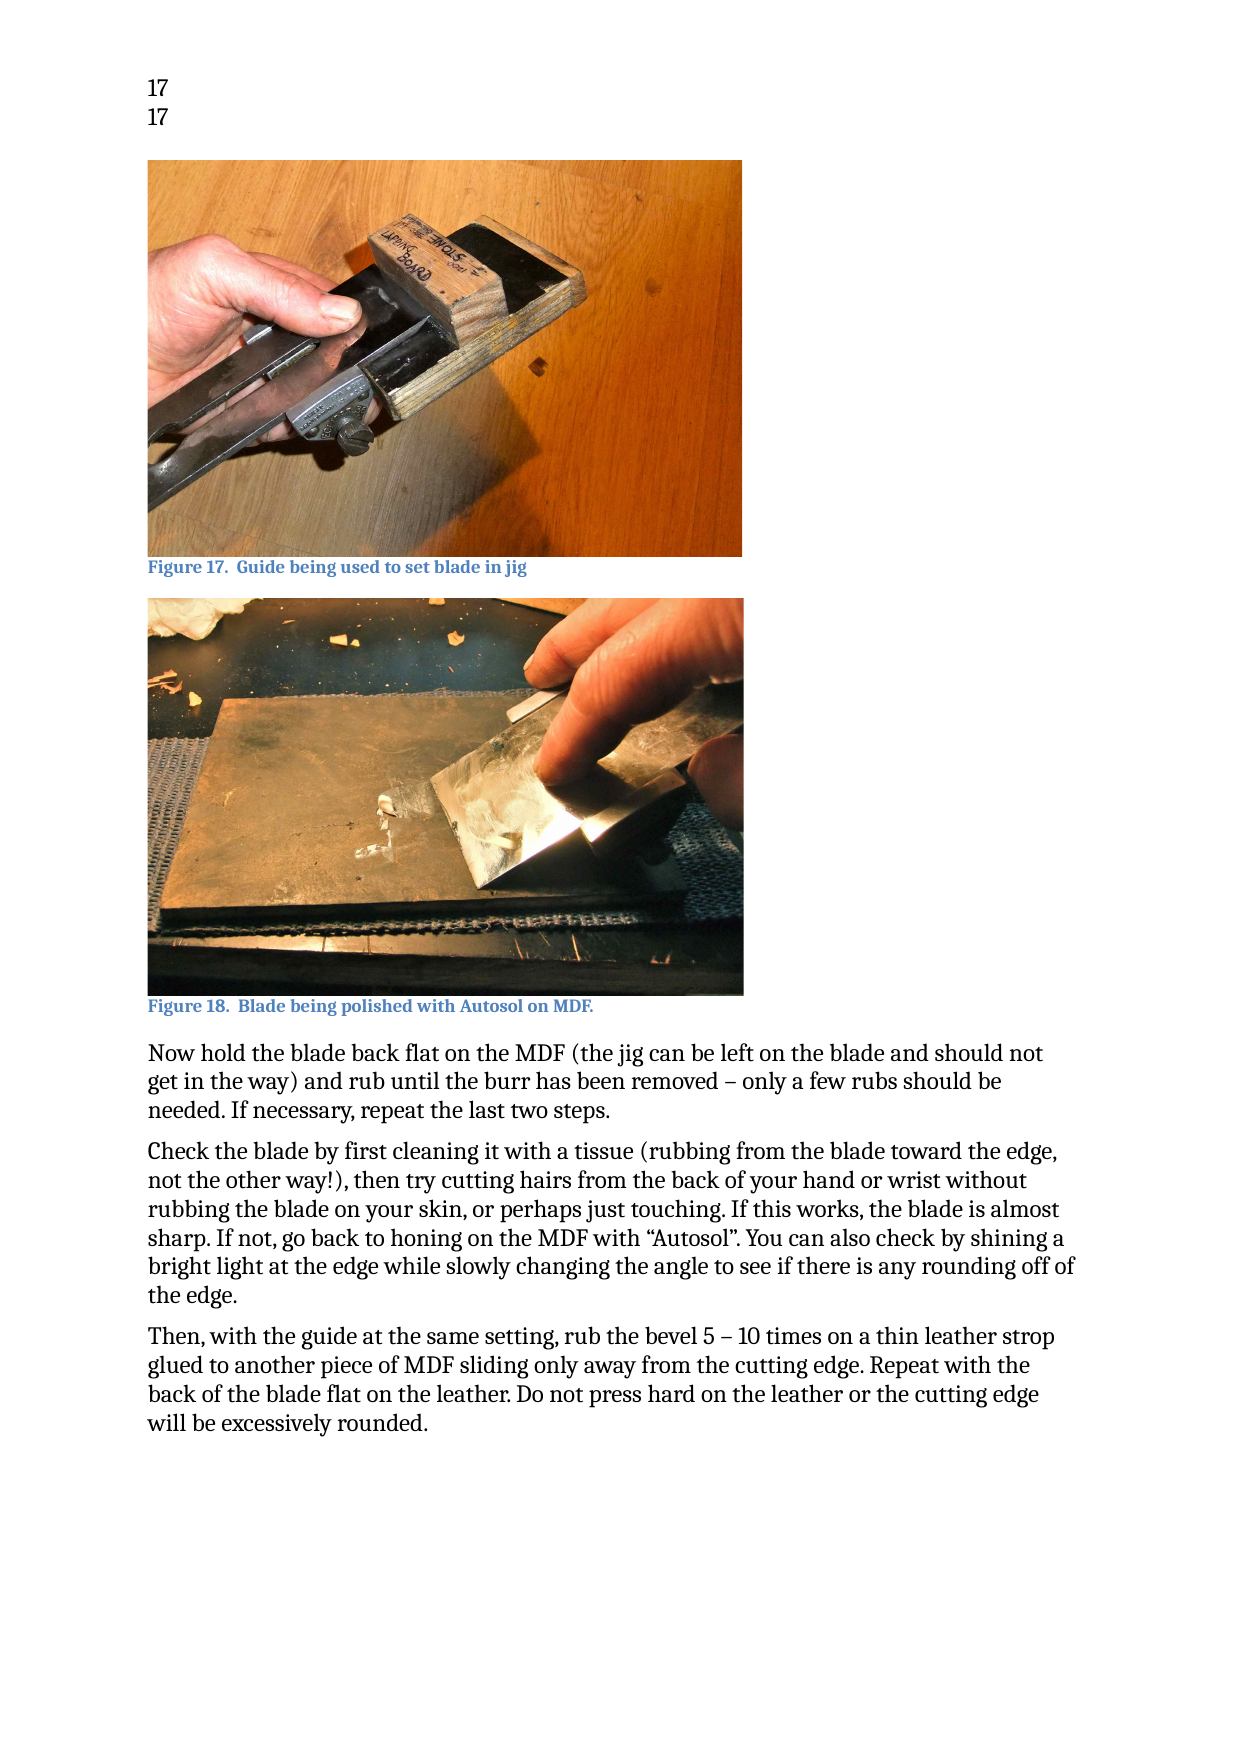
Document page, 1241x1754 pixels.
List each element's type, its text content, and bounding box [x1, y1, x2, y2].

text Then, with the guide at the same setting, rub the bevel 5 – 10 times on a thin leather strop glued to another piece of MDF sliding only away from the cutting edge. Repeat with the back of the blade flat on the leather. Do not press hard on the leather or the cutting edge will be excessively rounded. [148, 1322, 1078, 1437]
text Check the blade by first cleaning it with a tissue (rubbing from the blade toward the edge, not the other way!), then try cutting hairs from the back of your hand or wrist without rubbing the blade on your skin, or perhaps just touching. If this works, the blade is almost sharp. If not, go back to honing on the MDF with “Autosol”. You can also check by shining a bright light at the edge while slowly changing the angle to see if there is any rounding off of the edge. [148, 1137, 1078, 1310]
picture [147, 598, 744, 996]
text Figure 18. Blade being polished with Autosol on MDF. [148, 996, 1078, 1018]
text Now hold the blade back flat on the MDF (the jig can be left on the blade and should not get in the way) and rub until the burr has been removed – only a few rubs should be needed. If necessary, repeat the last two steps. [148, 1038, 1078, 1125]
text Figure 17. Guide being used to set blade in jig [148, 556, 1078, 578]
picture [147, 160, 743, 557]
